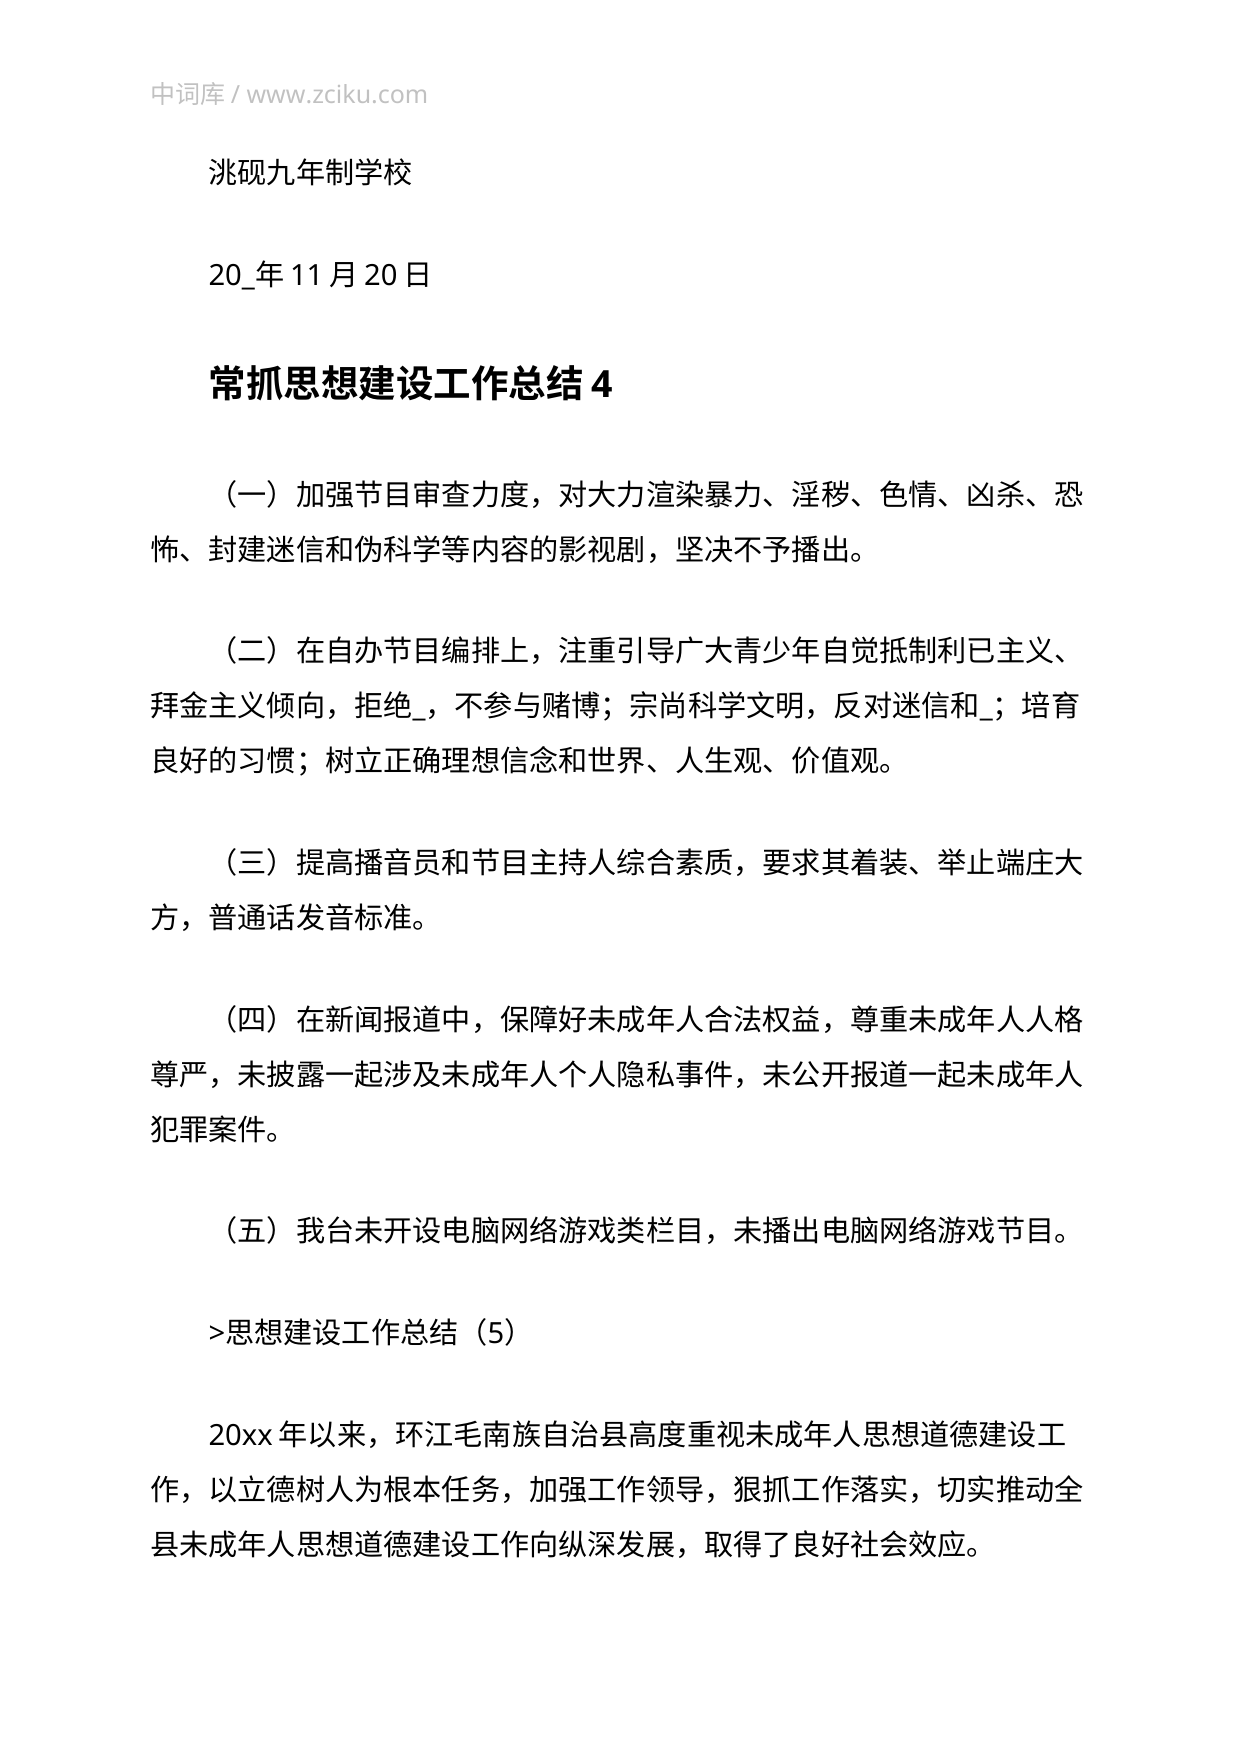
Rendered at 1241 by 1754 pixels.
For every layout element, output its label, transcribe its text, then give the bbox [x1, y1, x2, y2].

text （三）提高播音员和节目主持人综合素质，要求其着装、举止端庄大方，普通话发音标准。 [150, 840, 1090, 937]
text >思想建设工作总结（5） [150, 1310, 1090, 1352]
text 洮砚九年制学校 [150, 150, 1090, 192]
text 20_年11月20日 [150, 252, 1090, 294]
text （四）在新闻报道中，保障好未成年人合法权益，尊重未成年人人格尊严，未披露一起涉及未成年人个人隐私事件，未公开报道一起未成年人犯罪案件。 [150, 996, 1090, 1148]
text （五）我台未开设电脑网络游戏类栏目，未播出电脑网络游戏节目。 [150, 1208, 1090, 1250]
text （一）加强节目审查力度，对大力渲染暴力、淫秽、色情、凶杀、恐怖、封建迷信和伪科学等内容的影视剧，坚决不予播出。 [150, 471, 1090, 568]
text 常抓思想建设工作总结4 [150, 354, 1090, 408]
text （二）在自办节目编排上，注重引导广大青少年自觉抵制利已主义、拜金主义倾向，拒绝_，不参与赌博；宗尚科学文明，反对迷信和_；培育良好的习惯；树立正确理想信念和世界、人生观、价值观。 [150, 628, 1090, 780]
text 20xx年以来，环江毛南族自治县高度重视未成年人思想道德建设工作，以立德树人为根本任务，加强工作领导，狠抓工作落实，切实推动全县未成年人思想道德建设工作向纵深发展，取得了良好社会效应。 [150, 1412, 1090, 1564]
